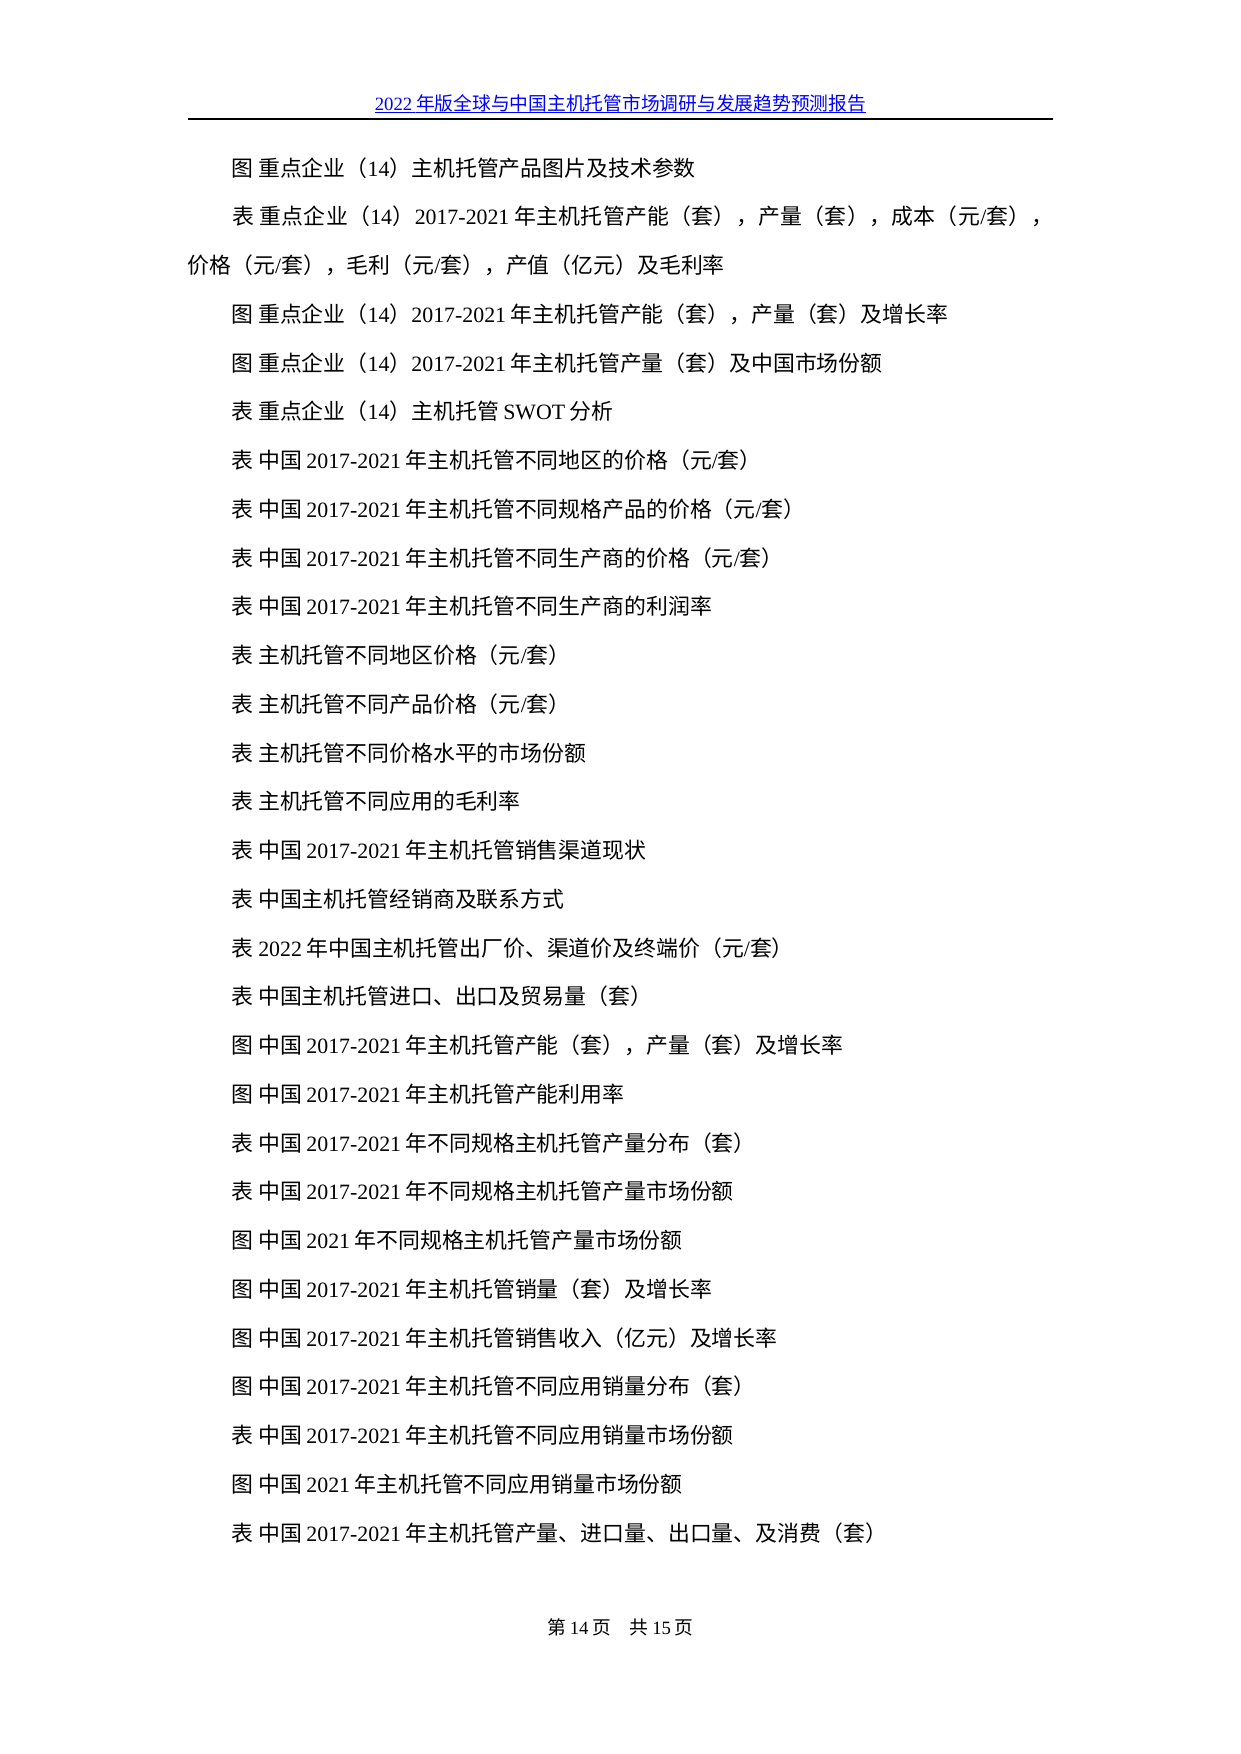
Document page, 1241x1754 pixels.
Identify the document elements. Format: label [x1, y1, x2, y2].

text [187, 150, 1053, 1548]
